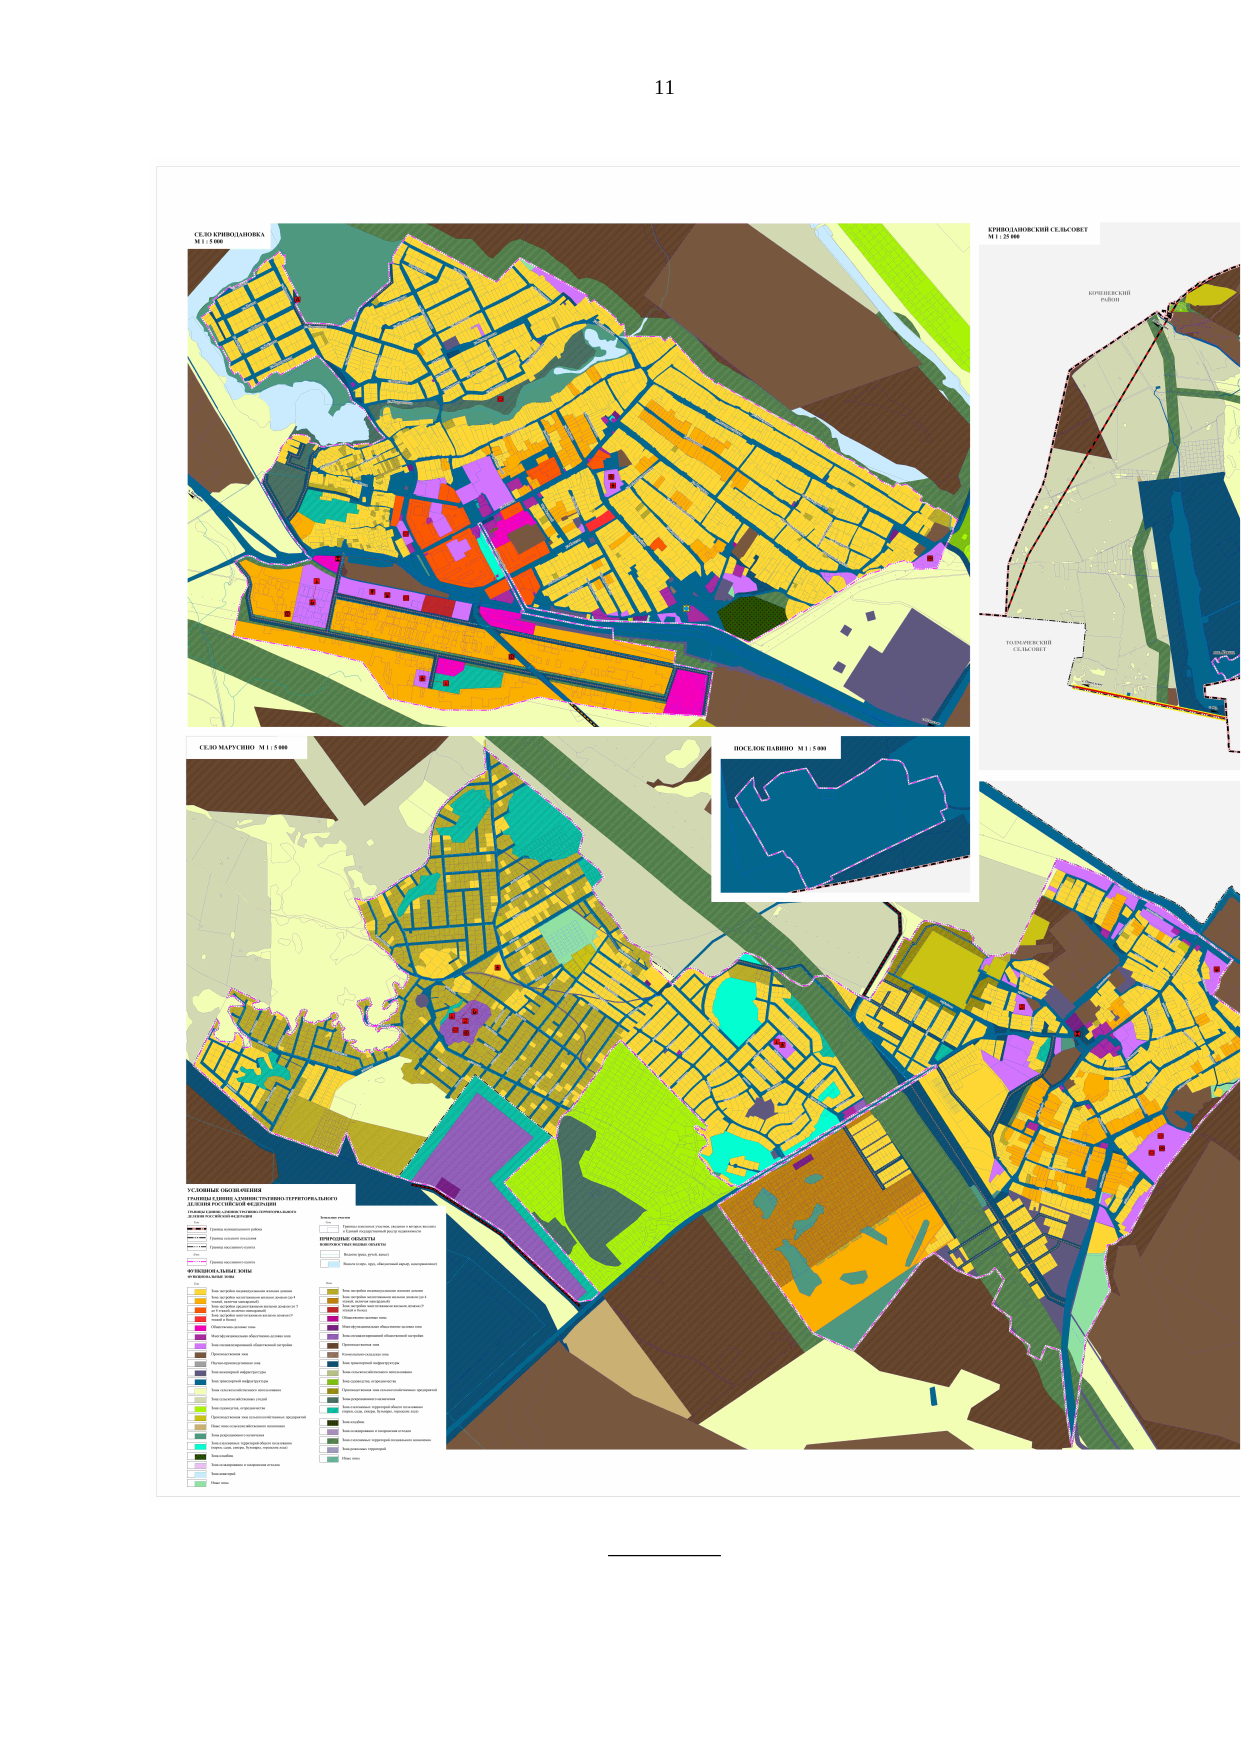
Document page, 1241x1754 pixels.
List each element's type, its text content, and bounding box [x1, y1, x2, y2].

text _________ [148, 1530, 1181, 1559]
